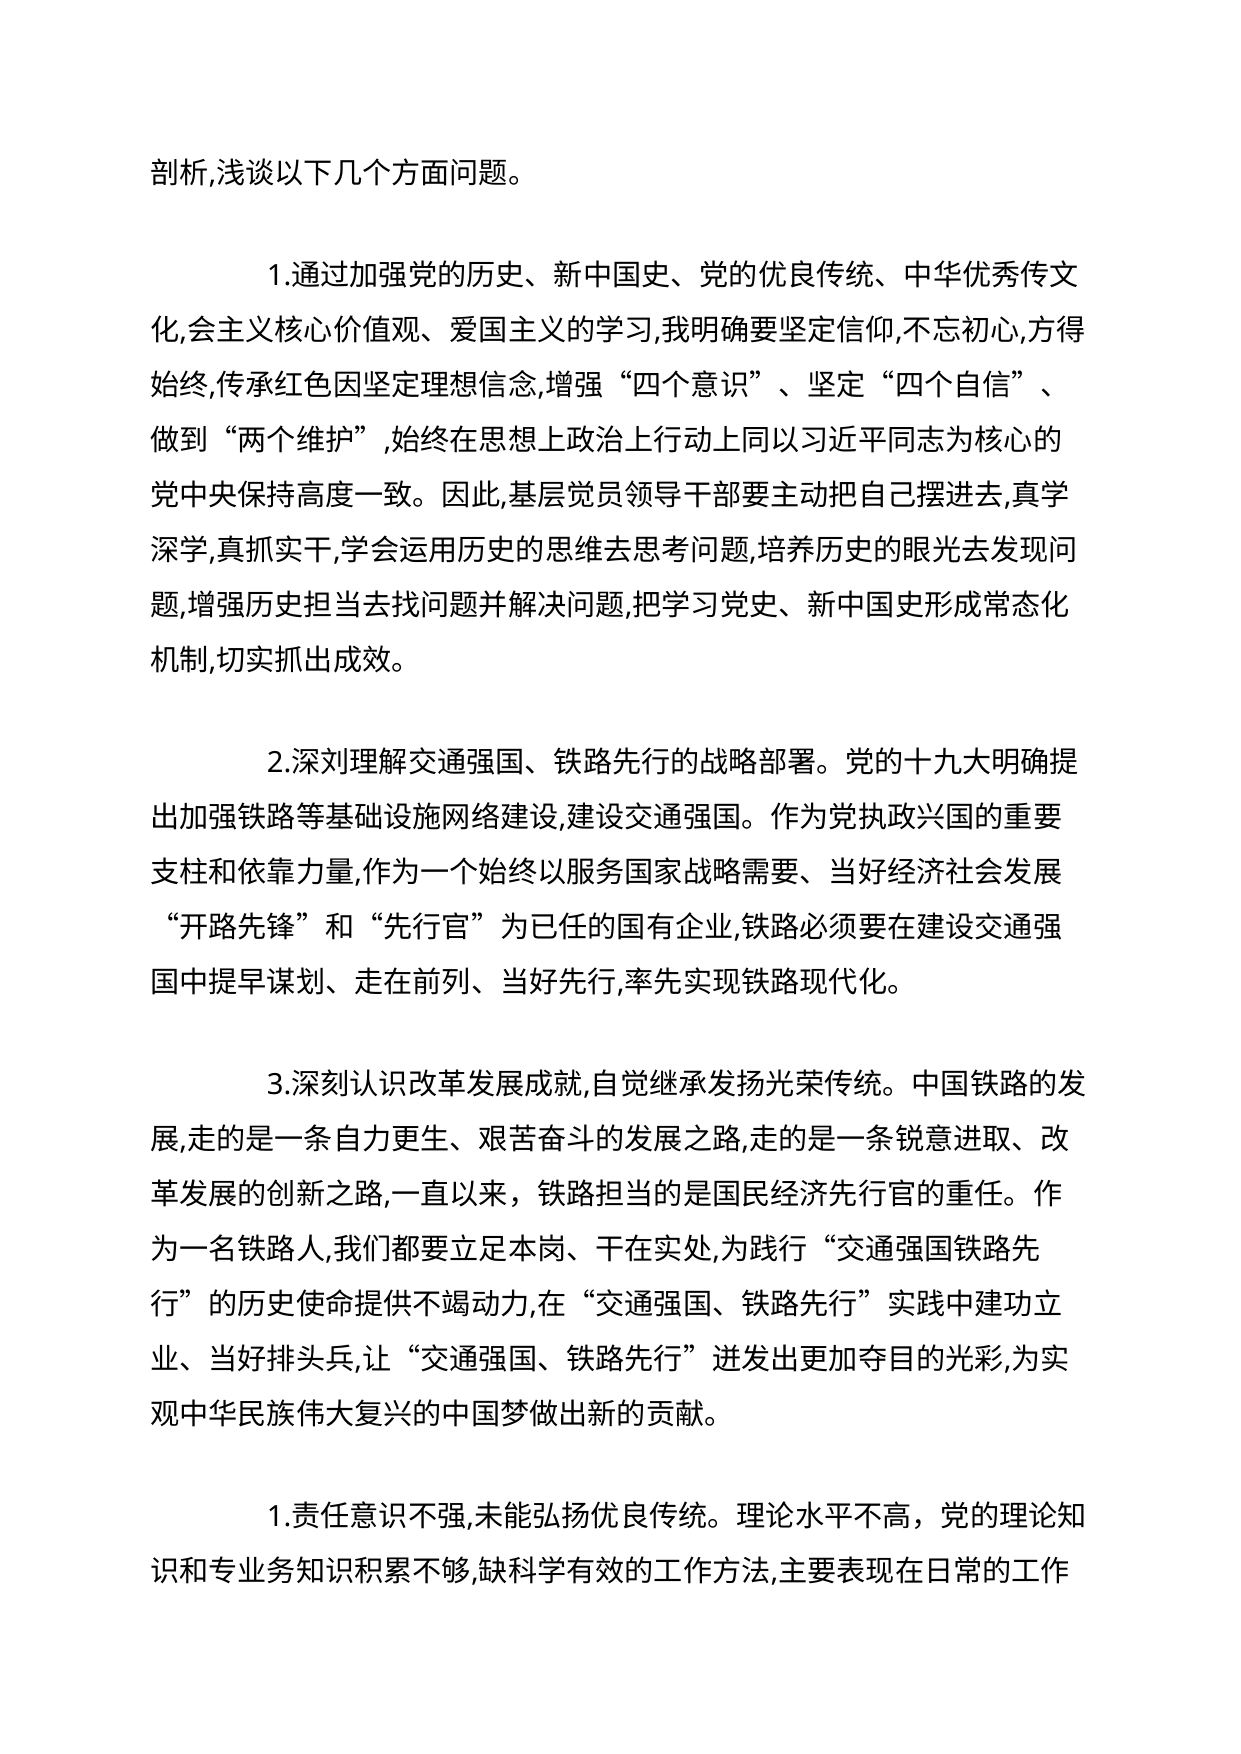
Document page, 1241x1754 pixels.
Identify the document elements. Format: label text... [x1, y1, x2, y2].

text 3.深刻认识改革发展成就,自觉继承发扬光荣传统。中国铁路的发展,走的是一条自力更生、艰苦奋斗的发展之路,走的是一条锐意进取、改革发展的创新之路,一直以来，铁路担当的是国民经济先行官的重任。作为一名铁路人,我们都要立足本岗、干在实处,为践行“交通强国铁路先行”的历史使命提供不竭动力,在“交通强国、铁路先行”实践中建功立业、当好排头兵,让“交通强国、铁路先行”迸发出更加夺目的光彩,为实观中华民族伟大复兴的中国梦做出新的贡献。 [150, 1061, 1090, 1433]
text 1.通过加强党的历史、新中国史、党的优良传统、中华优秀传文化,会主义核心价值观、爱国主义的学习,我明确要坚定信仰,不忘初心,方得始终,传承红色因坚定理想信念,增强“四个意识”、坚定“四个自信”、做到“两个维护”,始终在思想上政治上行动上同以习近平同志为核心的党中央保持高度一致。因此,基层觉员领导干部要主动把自己摆进去,真学深学,真抓实干,学会运用历史的思维去思考问题,培养历史的眼光去发现问题,增强历史担当去找问题并解决问题,把学习党史、新中国史形成常态化机制,切实抓出成效。 [150, 252, 1090, 679]
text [150, 1493, 1090, 1590]
text 2.深刘理解交通强国、铁路先行的战略部署。党的十九大明确提出加强铁路等基础设施网络建设,建设交通强国。作为党执政兴国的重要支柱和依靠力量,作为一个始终以服务国家战略需要、当好经济社会发展“开路先锋”和“先行官”为已任的国有企业,铁路必须要在建设交通强国中提早谋划、走在前列、当好先行,率先实现铁路现代化。 [150, 739, 1090, 1001]
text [150, 150, 1090, 192]
